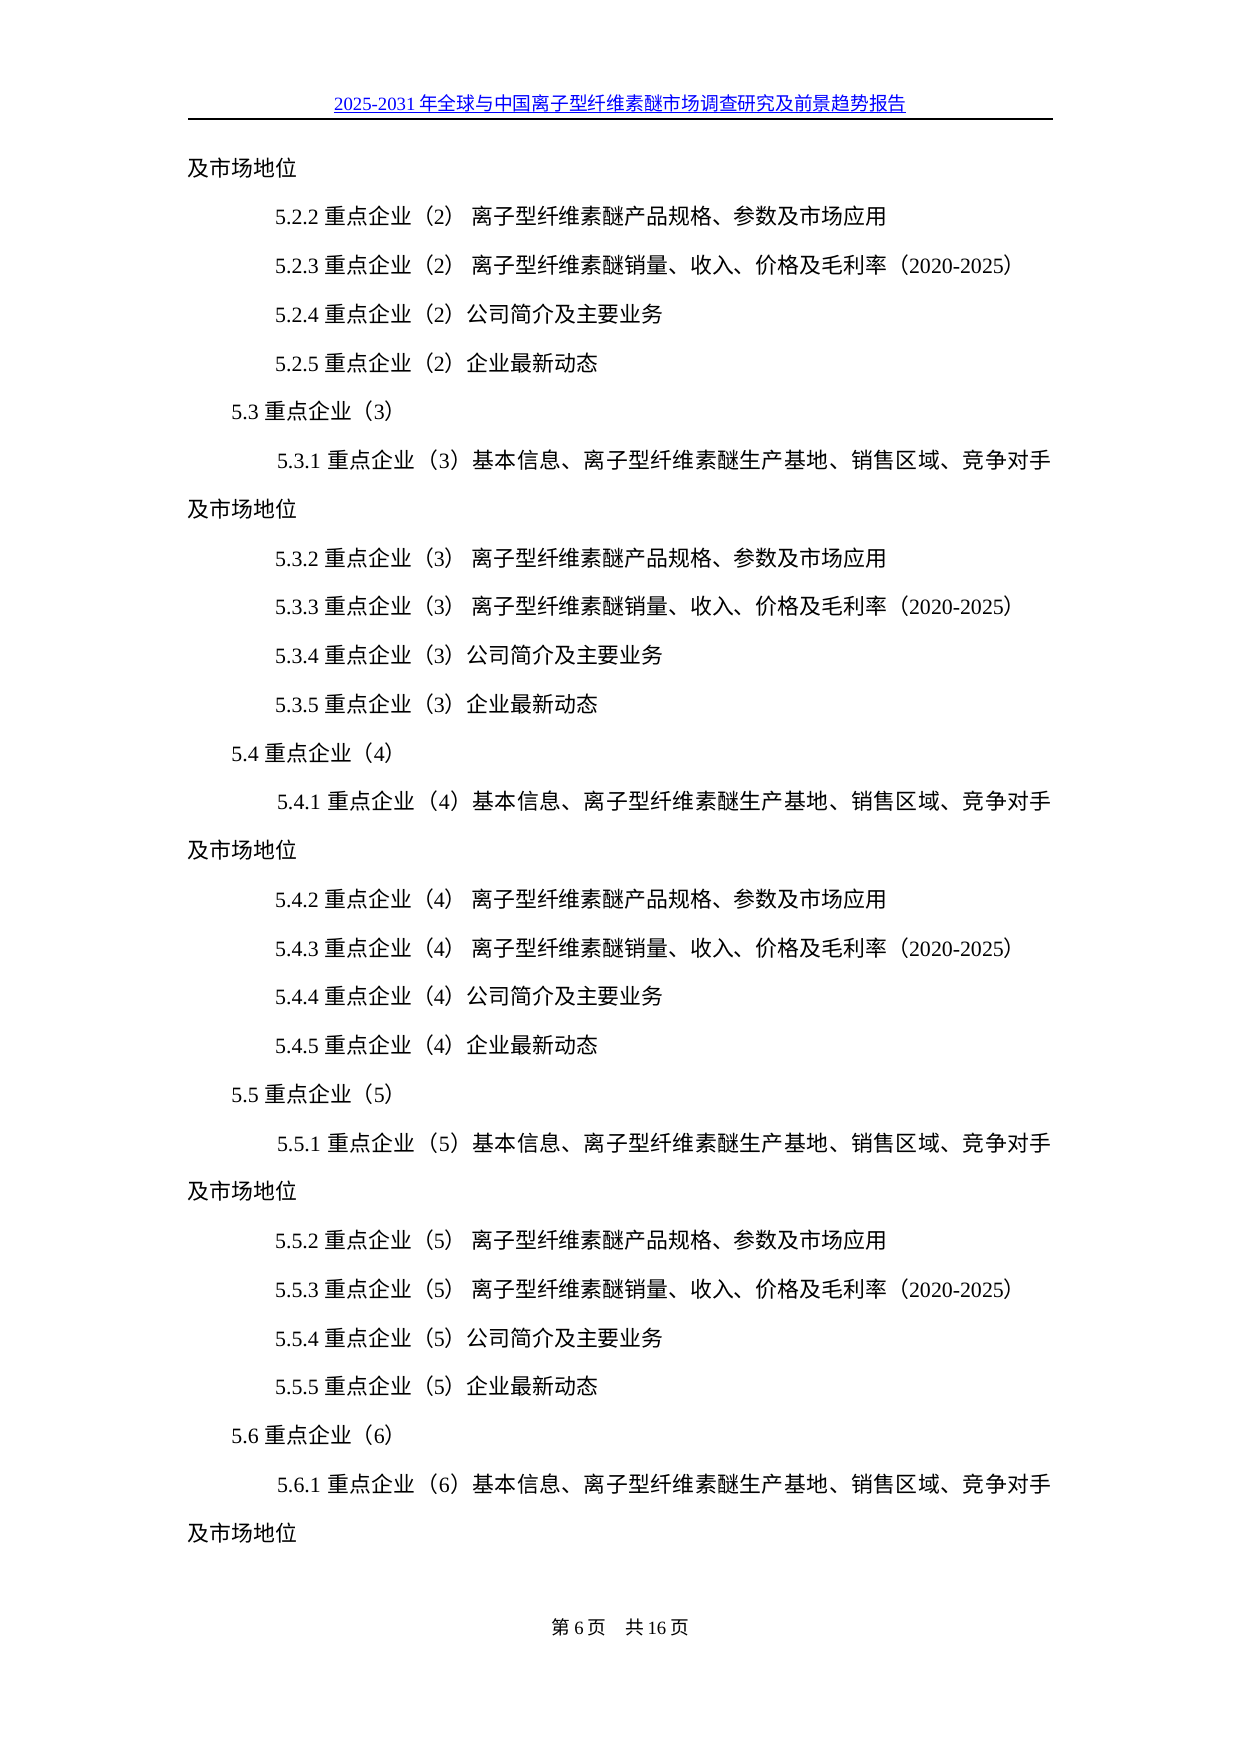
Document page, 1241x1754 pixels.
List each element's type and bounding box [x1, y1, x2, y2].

text [187, 150, 1053, 1548]
